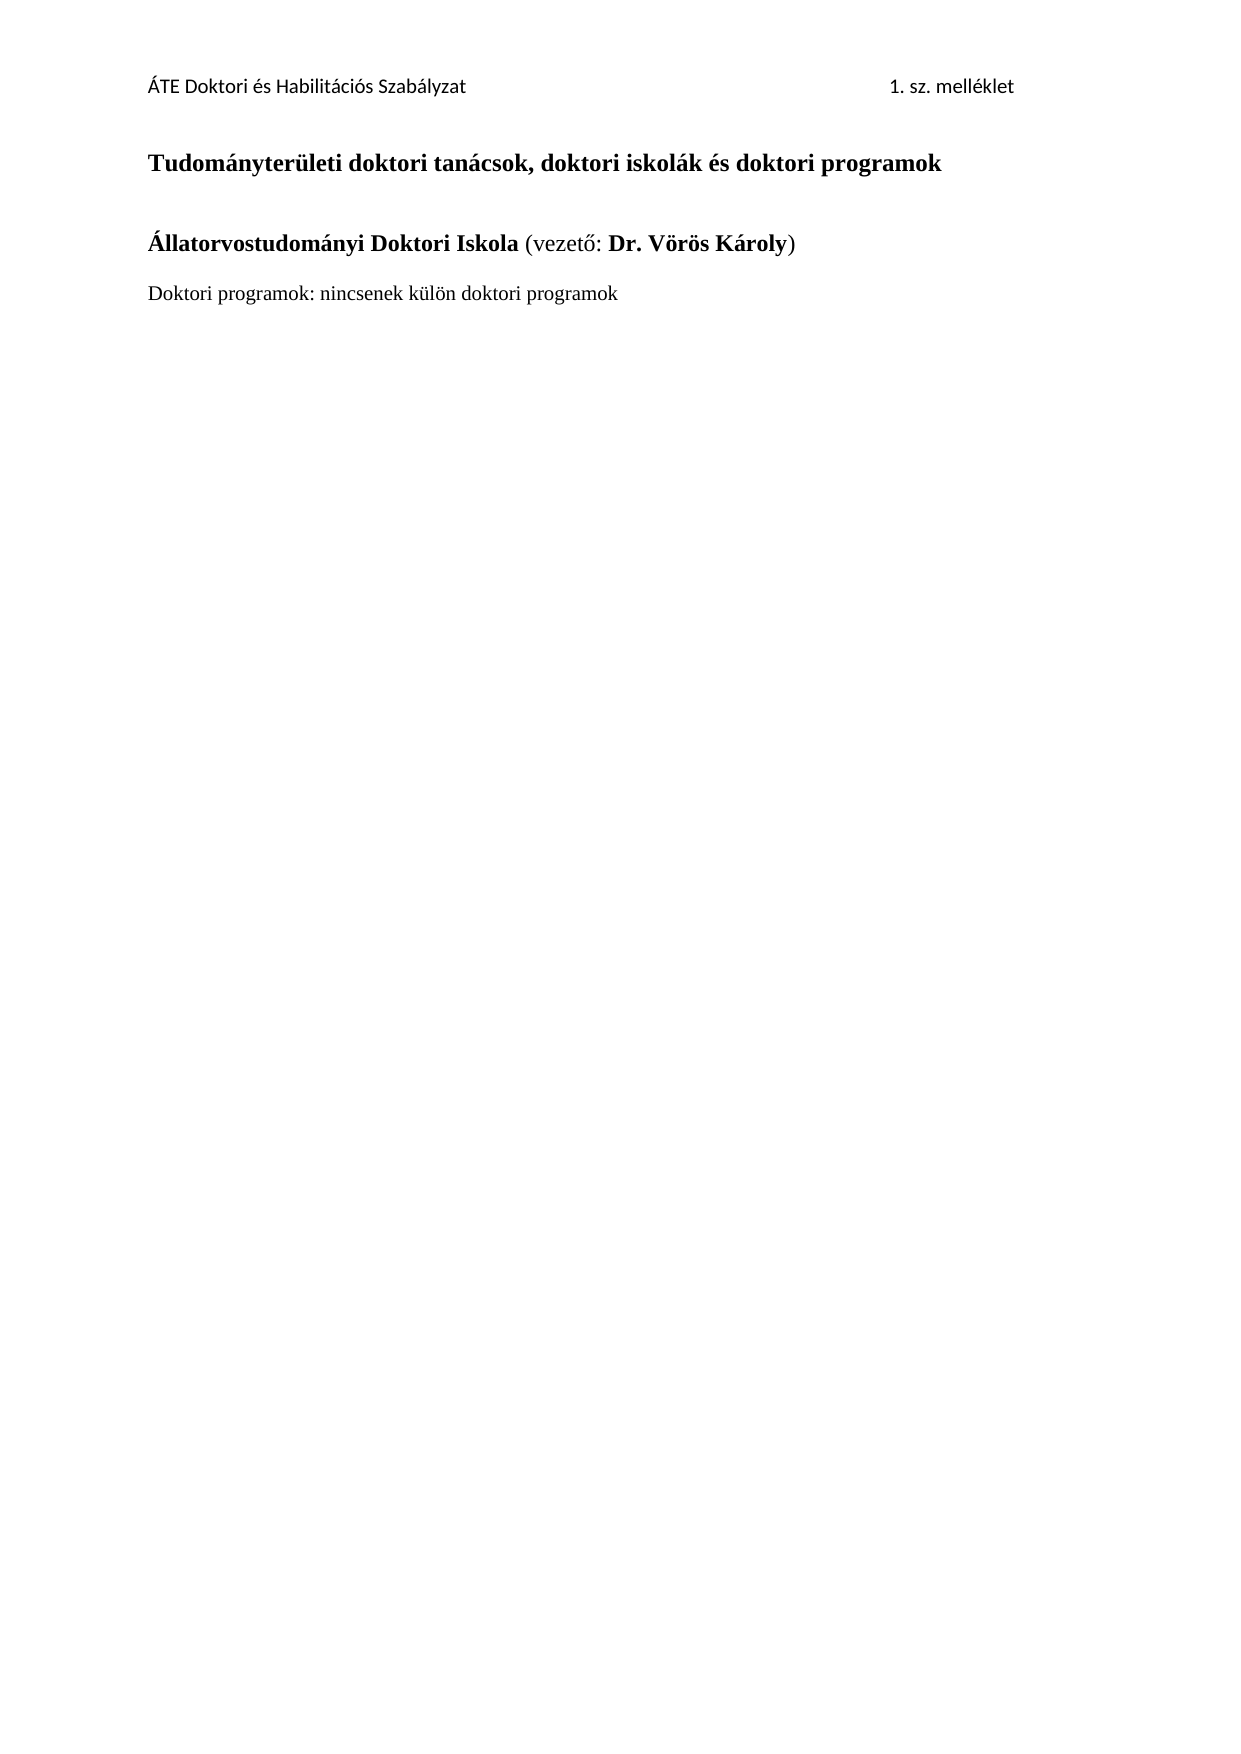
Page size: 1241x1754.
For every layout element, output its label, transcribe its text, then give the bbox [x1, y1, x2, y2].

text Tudományterületi doktori tanácsok, doktori iskolák és doktori programok [148, 148, 1093, 176]
text Állatorvostudományi Doktori Iskola (vezető: Dr. Vörös Károly) [148, 229, 1093, 257]
text Doktori programok: nincsenek külön doktori programok [148, 281, 1093, 305]
